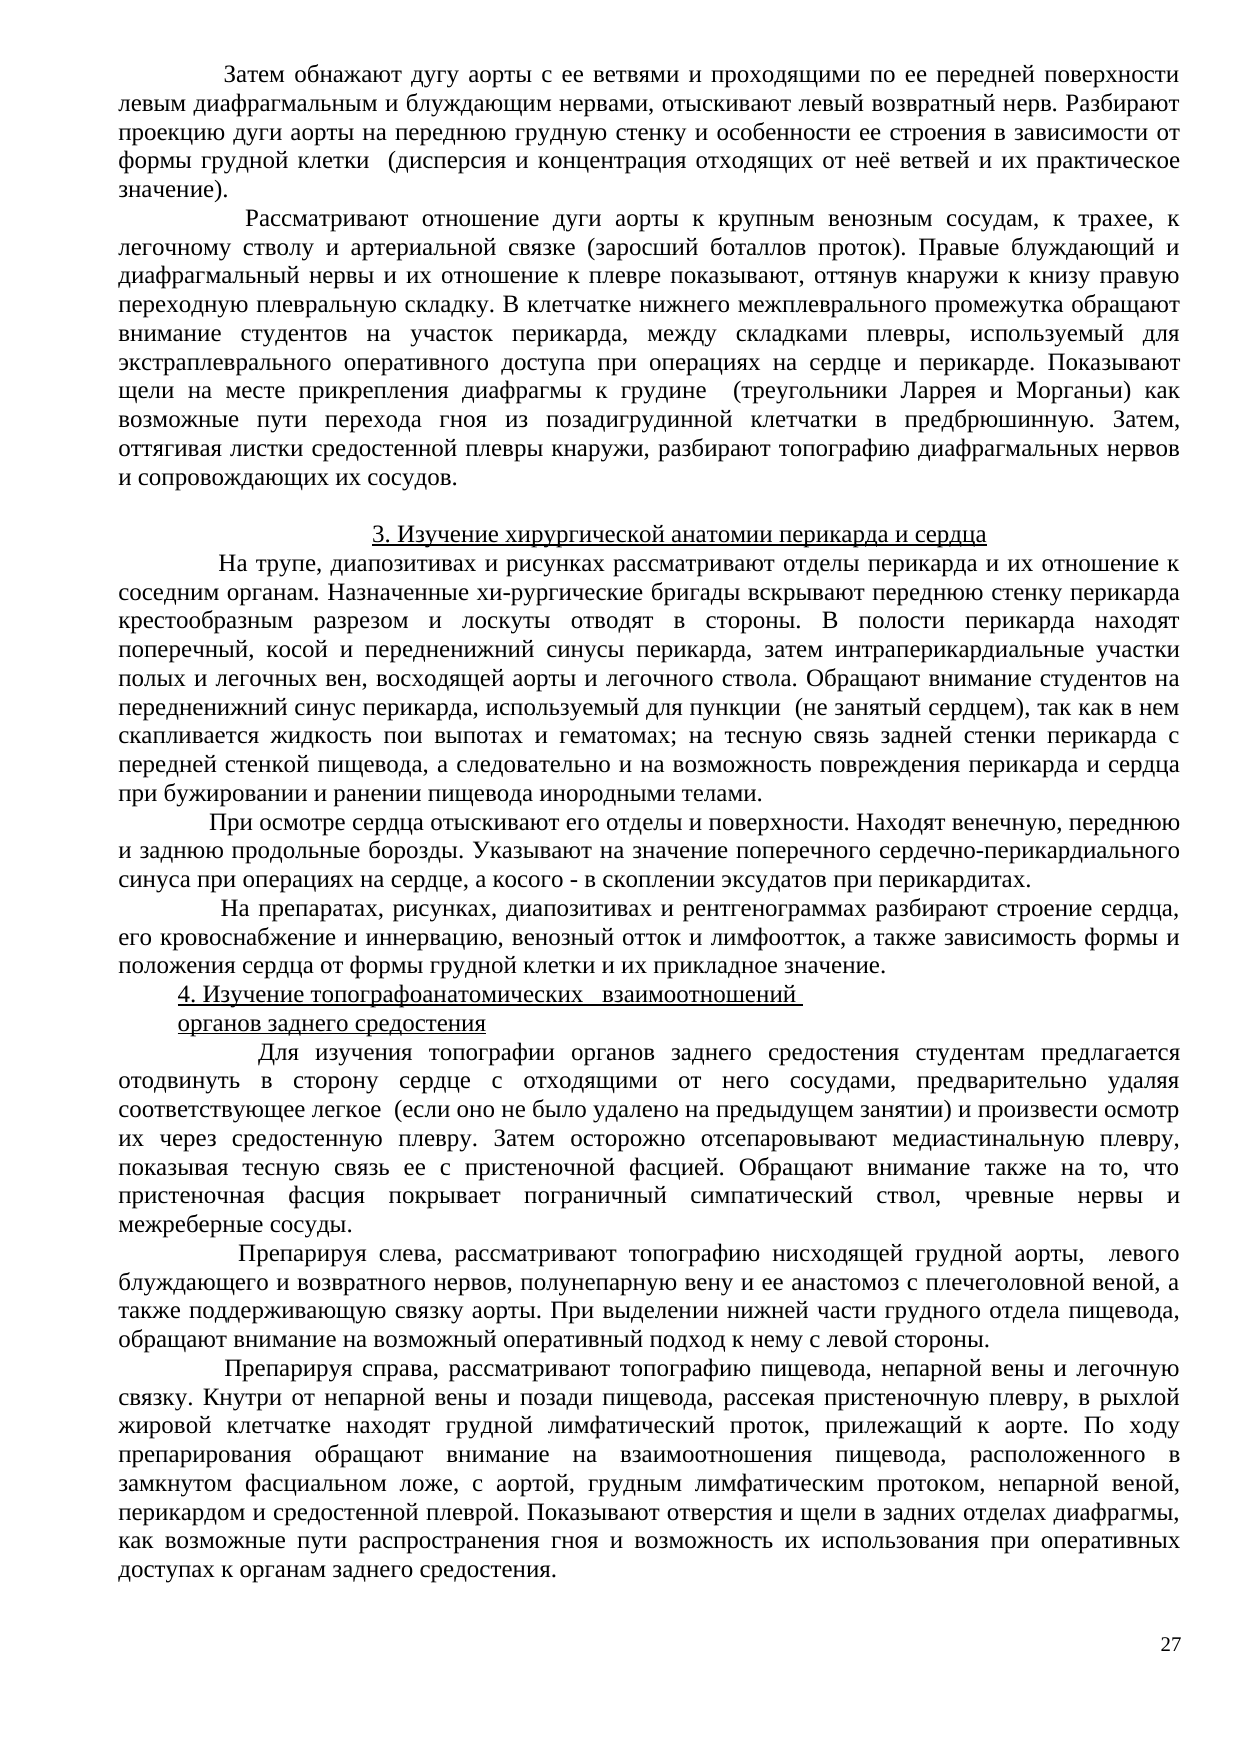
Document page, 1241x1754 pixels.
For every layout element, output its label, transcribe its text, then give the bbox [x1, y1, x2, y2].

text органов заднего средостения [118, 1008, 1181, 1037]
text На трупе, диапозитивах и рисунках рассматривают отделы перикарда и их отношение к соседним органам. Назначенные хи-рургические бригады вскрывают переднюю стенку перикарда крестообразным разрезом и лоскуты отводят в стороны. В полости перикарда находят поперечный, косой и передненижний синусы перикарда, затем интраперикардиальные участки полых и легочных вен, восходящей аорты и легочного ствола. Обращают внимание студентов на передненижний синус перикарда, используемый для пункции (не занятый сердцем), так как в нем скапливается жидкость пои выпотах и гематомах; на тесную связь задней стенки перикарда с передней стенкой пищевода, а следовательно и на возможность повреждения перикарда и сердца при бужировании и ранении пищевода инородными телами. [118, 548, 1181, 807]
text На препаратах, рисунках, диапозитивах и рентгенограммах разбирают строение сердца, его кровоснабжение и иннервацию, венозный отток и лимфоотток, а также зависимость формы и положения сердца от формы грудной клетки и их прикладное значение. [118, 893, 1181, 979]
text Затем обнажают дугу аорты с ее ветвями и проходящими по ее передней поверхности левым диафрагмальным и блуждающим нервами, отыскивают левый возвратный нерв. Разбирают проекцию дуги аорты на переднюю грудную стенку и особенности ее строения в зависимости от формы грудной клетки (дисперсия и концентрация отходящих от неё ветвей и их практическое значение). [118, 59, 1181, 203]
text Для изучения топографии органов заднего средостения студентам предлагается отодвинуть в сторону сердце с отходящими от него сосудами, предварительно удаляя соответствующее легкое (если оно не было удалено на предыдущем занятии) и произвести осмотр их через средостенную плевру. Затем осторожно отсепаровывают медиастинальную плевру, показывая тесную связь ее с пристеночной фасцией. Обращают внимание также на то, что пристеночная фасция покрывает пограничный симпатический ствол, чревные нервы и межреберные сосуды. [118, 1037, 1181, 1238]
text 3. Изучение хирургической анатомии перикарда и сердца [118, 519, 1181, 548]
text Рассматривают отношение дуги аорты к крупным венозным сосудам, к трахее, к легочному стволу и артериальной связке (заросший боталлов проток). Правые блуждающий и диафрагмальный нервы и их отношение к плевре показывают, оттянув кнаружи к книзу правую переходную плевральную складку. В клетчатке нижнего межплеврального промежутка обращают внимание студентов на участок перикарда, между складками плевры, используемый для экстраплеврального оперативного доступа при операциях на сердце и перикарде. Показывают щели на месте прикрепления диафрагмы к грудине (треугольники Ларрея и Морганьи) как возможные пути перехода гноя из позадигрудинной клетчатки в предбрюшинную. Затем, оттягивая листки средостенной плевры кнаружи, разбирают топографию диафрагмальных нервов и сопровождающих их сосудов. [118, 203, 1181, 490]
text При осмотре сердца отыскивают его отделы и поверхности. Находят венечную, переднюю и заднюю продольные борозды. Указывают на значение поперечного сердечно-перикардиального синуса при операциях на сердце, а косого - в скоплении эксудатов при перикардитах. [118, 807, 1181, 893]
text 4. Изучение топографоанатомических взаимоотношений [118, 979, 1181, 1008]
text Препарируя слева, рассматривают топографию нисходящей грудной аорты, левого блуждающего и возвратного нервов, полунепарную вену и ее анастомоз с плечеголовной веной, а также поддерживающую связку аорты. При выделении нижней части грудного отдела пищевода, обращают внимание на возможный оперативный подход к нему с левой стороны. [118, 1238, 1181, 1353]
text Препарируя справа, рассматривают топографию пищевода, непарной вены и легочную связку. Кнутри от непарной вены и позади пищевода, рассекая пристеночную плевру, в рыхлой жировой клетчатке находят грудной лимфатический проток, прилежащий к аорте. По ходу препарирования обращают внимание на взаимоотношения пищевода, расположенного в замкнутом фасциальном ложе, с аортой, грудным лимфатическим протоком, непарной веной, перикардом и средостенной плеврой. Показывают отверстия и щели в задних отделах диафрагмы, как возможные пути распространения гноя и возможность их использования при оперативных доступах к органам заднего средостения. [118, 1353, 1181, 1583]
